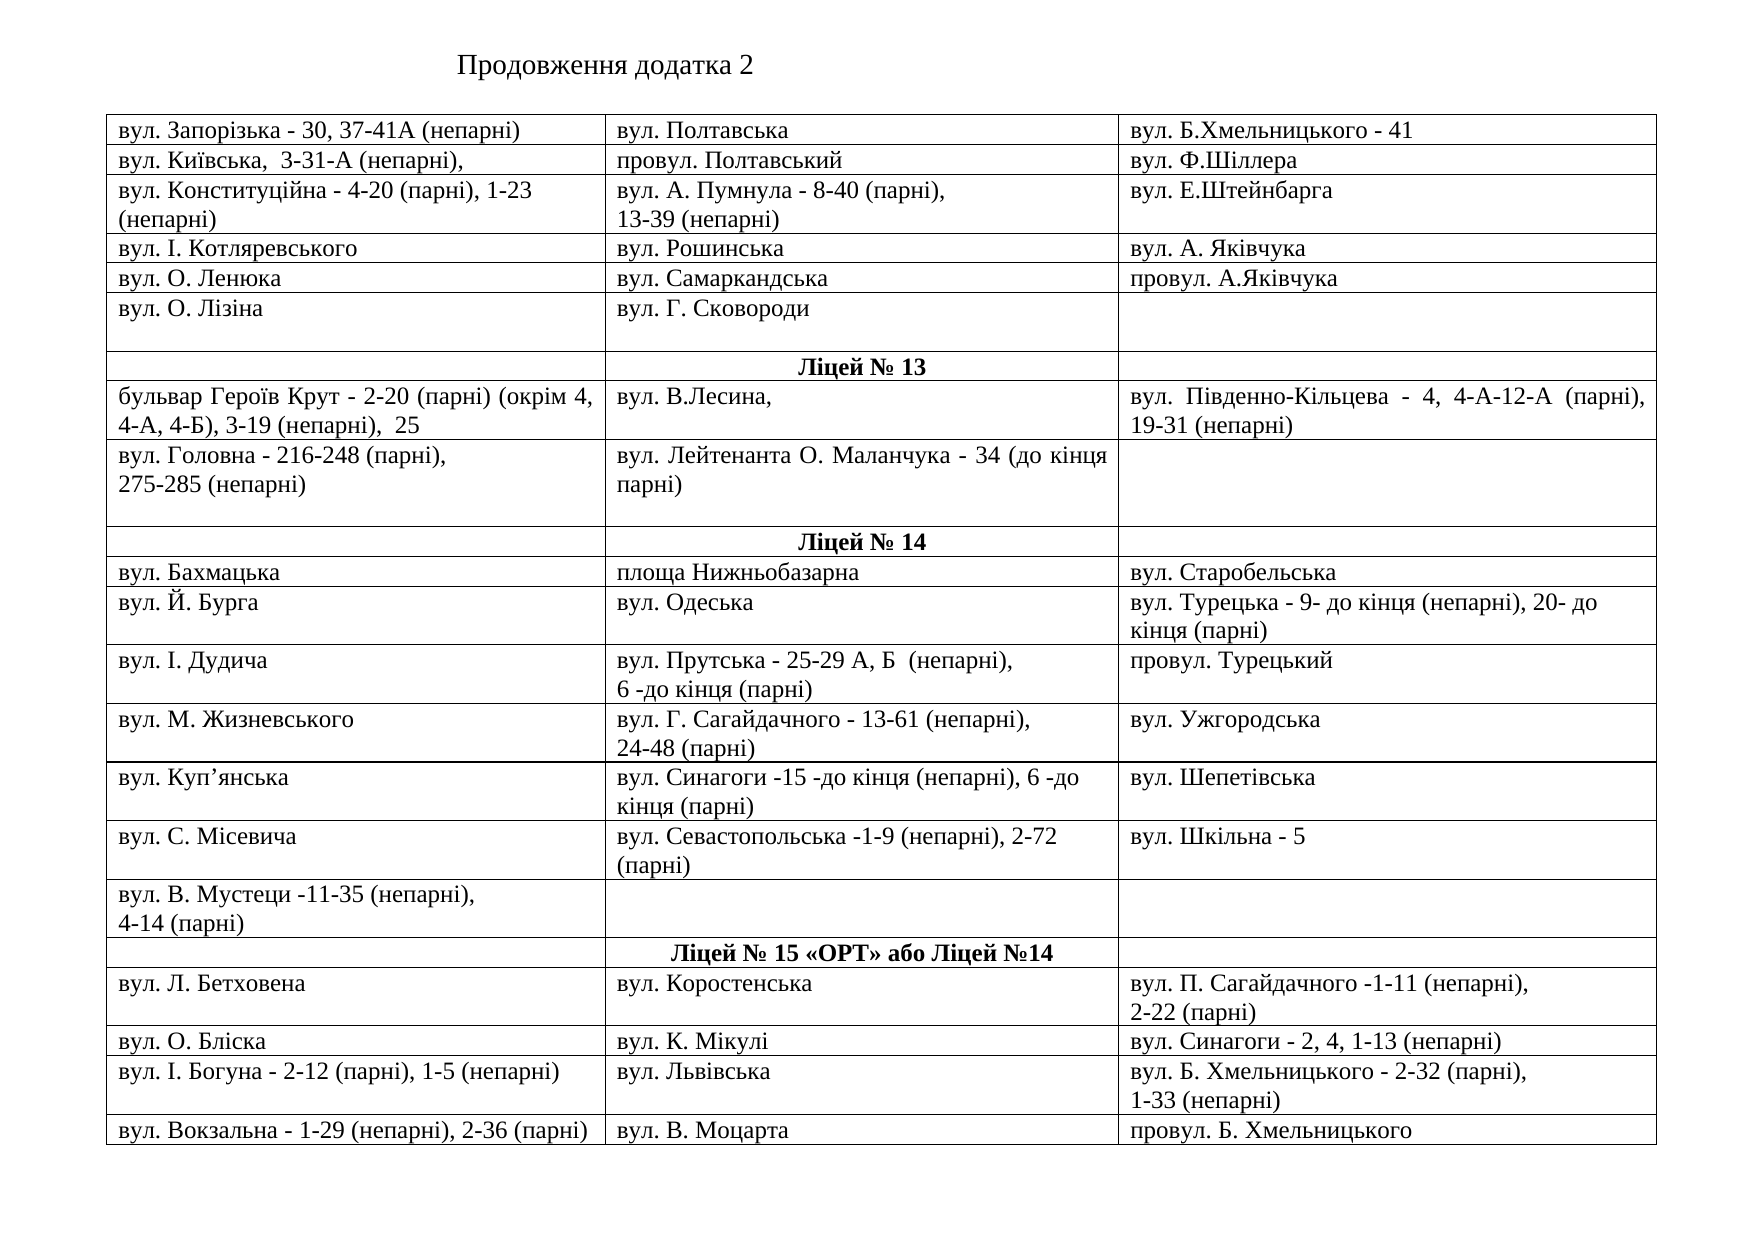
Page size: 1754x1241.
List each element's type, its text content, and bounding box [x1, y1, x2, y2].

table_cell вул. А. Пумнула - 8-40 (парні), 13-39 (непарні) [606, 175, 1118, 232]
table_cell [107, 352, 605, 380]
table_cell вул. Вокзальна - 1-29 (непарні), 2-36 (парні) [107, 1115, 605, 1143]
table_cell вул. Старобельська [1119, 557, 1656, 586]
table_cell вул. В. Мустеци -11-35 (непарні), 4-14 (парні) [107, 880, 605, 937]
table_cell Ліцей № 13 [606, 352, 1118, 380]
table_cell вул. Севастопольська -1-9 (непарні), 2-72 (парні) [606, 821, 1118, 878]
table_cell вул. О. Ленюка [107, 263, 605, 292]
table_cell вул. Прутська - 25-29 А, Б (непарні), 6 -до кінця (парні) [606, 645, 1118, 703]
table_cell провул. Б. Хмельницького [1119, 1115, 1656, 1143]
table_cell [606, 880, 1118, 937]
table_cell [1119, 293, 1656, 351]
table_cell вул. Л. Бетховена [107, 968, 605, 1025]
table_cell вул. Полтавська [606, 115, 1118, 144]
table_cell вул. А. Яківчука [1119, 234, 1656, 262]
table_cell вул. Г. Сковороди [606, 293, 1118, 351]
table_cell вул. Б. Хмельницького - 2-32 (парні), 1-33 (непарні) [1119, 1056, 1656, 1114]
table_cell [1119, 880, 1656, 937]
table_cell вул. І. Богуна - 2-12 (парні), 1-5 (непарні) [107, 1056, 605, 1114]
table_cell вул. Запорізька - 30, 37-41А (непарні) [107, 115, 605, 144]
table_cell вул. Куп’янська [107, 763, 605, 820]
table_cell Ліцей № 15 «ОРТ» або Ліцей №14 [606, 938, 1118, 967]
table_cell вул. Ф.Шіллера [1119, 145, 1656, 174]
table_cell провул. Турецький [1119, 645, 1656, 703]
table_cell [1119, 938, 1656, 967]
table_cell вул. Б.Хмельницького - 41 [1119, 115, 1656, 144]
table_cell вул. К. Мікулі [606, 1026, 1118, 1055]
table_cell вул. О. Лізіна [107, 293, 605, 351]
table_cell вул. В. Моцарта [606, 1115, 1118, 1143]
table_cell вул. Південно-Кільцева - 4, 4-А-12-А (парні), 19-31 (непарні) [1119, 381, 1656, 439]
table_cell вул. Ужгородська [1119, 704, 1656, 761]
table_cell вул. Самаркандська [606, 263, 1118, 292]
table_cell вул. Одеська [606, 587, 1118, 644]
table_cell [107, 527, 605, 556]
table_cell вул. В.Лесина, [606, 381, 1118, 439]
table_cell вул. Й. Бурга [107, 587, 605, 644]
table_cell [1119, 527, 1656, 556]
table_cell вул. П. Сагайдачного -1-11 (непарні), 2-22 (парні) [1119, 968, 1656, 1025]
table_cell провул. А.Яківчука [1119, 263, 1656, 292]
table_cell [107, 938, 605, 967]
table_cell вул. Коростенська [606, 968, 1118, 1025]
table_cell [1119, 440, 1656, 526]
table_cell вул. Київська, 3-31-А (непарні), [107, 145, 605, 174]
table_cell вул. Конституційна - 4-20 (парні), 1-23 (непарні) [107, 175, 605, 232]
table_cell вул. Головна - 216-248 (парні), 275-285 (непарні) [107, 440, 605, 526]
table_cell вул. Е.Штейнбарга [1119, 175, 1656, 232]
table_cell вул. І. Котляревського [107, 234, 605, 262]
table_cell провул. Полтавський [606, 145, 1118, 174]
table_cell вул. Синагоги - 2, 4, 1-13 (непарні) [1119, 1026, 1656, 1055]
table_cell вул. І. Дудича [107, 645, 605, 703]
table_cell вул. Синагоги -15 -до кінця (непарні), 6 -до кінця (парні) [606, 763, 1118, 820]
table_cell вул. Рошинська [606, 234, 1118, 262]
table_cell вул. Бахмацька [107, 557, 605, 586]
table_cell площа Нижньобазарна [606, 557, 1118, 586]
table_cell бульвар Героїв Крут - 2-20 (парні) (окрім 4, 4-А, 4-Б), 3-19 (непарні), 25 [107, 381, 605, 439]
table_cell вул. М. Жизневського [107, 704, 605, 761]
table_cell вул. О. Бліска [107, 1026, 605, 1055]
table_cell вул. Г. Сагайдачного - 13-61 (непарні), 24-48 (парні) [606, 704, 1118, 761]
table_cell [1119, 352, 1656, 380]
table_cell вул. Шепетівська [1119, 763, 1656, 820]
table_cell Ліцей № 14 [606, 527, 1118, 556]
table_cell вул. Шкільна - 5 [1119, 821, 1656, 878]
table_cell вул. Львівська [606, 1056, 1118, 1114]
table_cell вул. С. Місевича [107, 821, 605, 878]
table_cell вул. Лейтенанта О. Маланчука - 34 (до кінця парні) [606, 440, 1118, 526]
table_cell вул. Турецька - 9- до кінця (непарні), 20- до кінця (парні) [1119, 587, 1656, 644]
